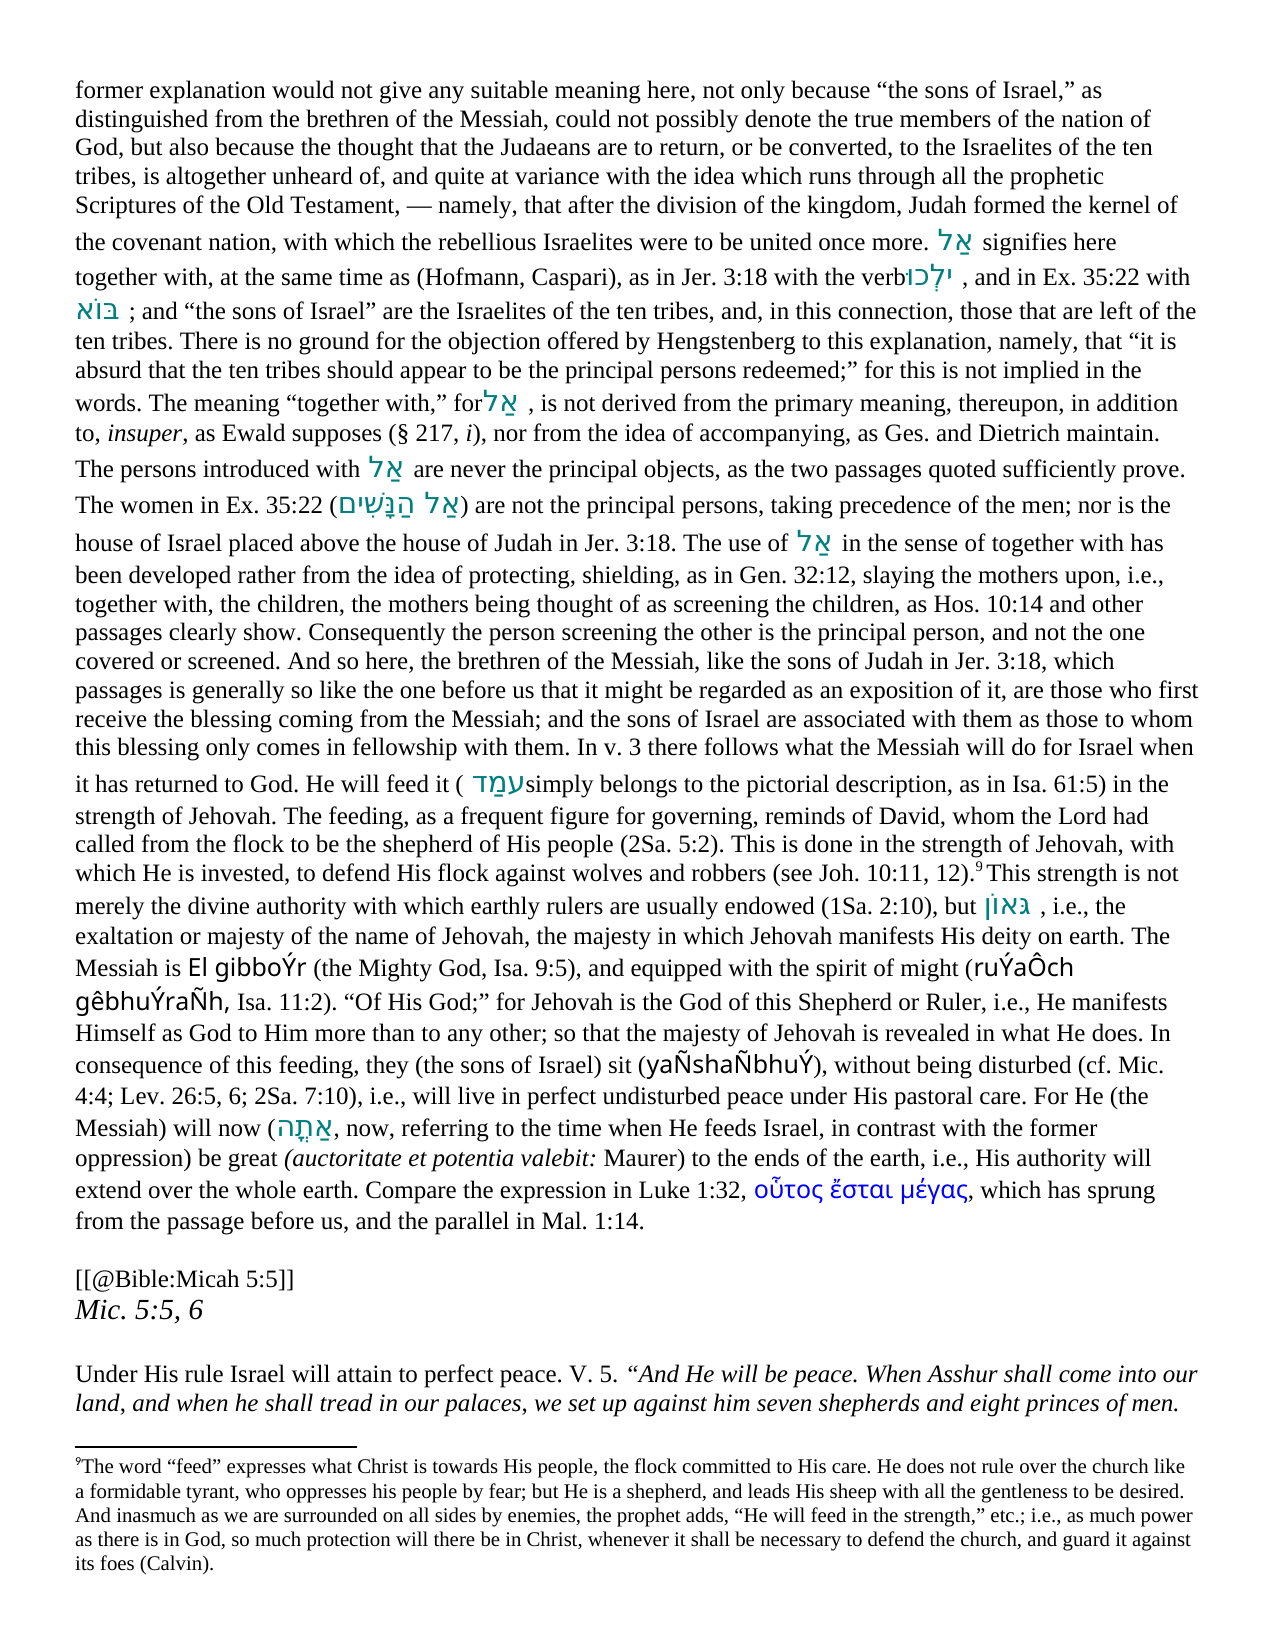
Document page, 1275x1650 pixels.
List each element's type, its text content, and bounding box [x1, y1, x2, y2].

text [[@Bible:Micah 5:5]] [75, 1264, 1200, 1292]
subtitle Mic. 5:5, 6 [75, 1292, 1200, 1326]
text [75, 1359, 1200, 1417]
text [75, 75, 1200, 1235]
